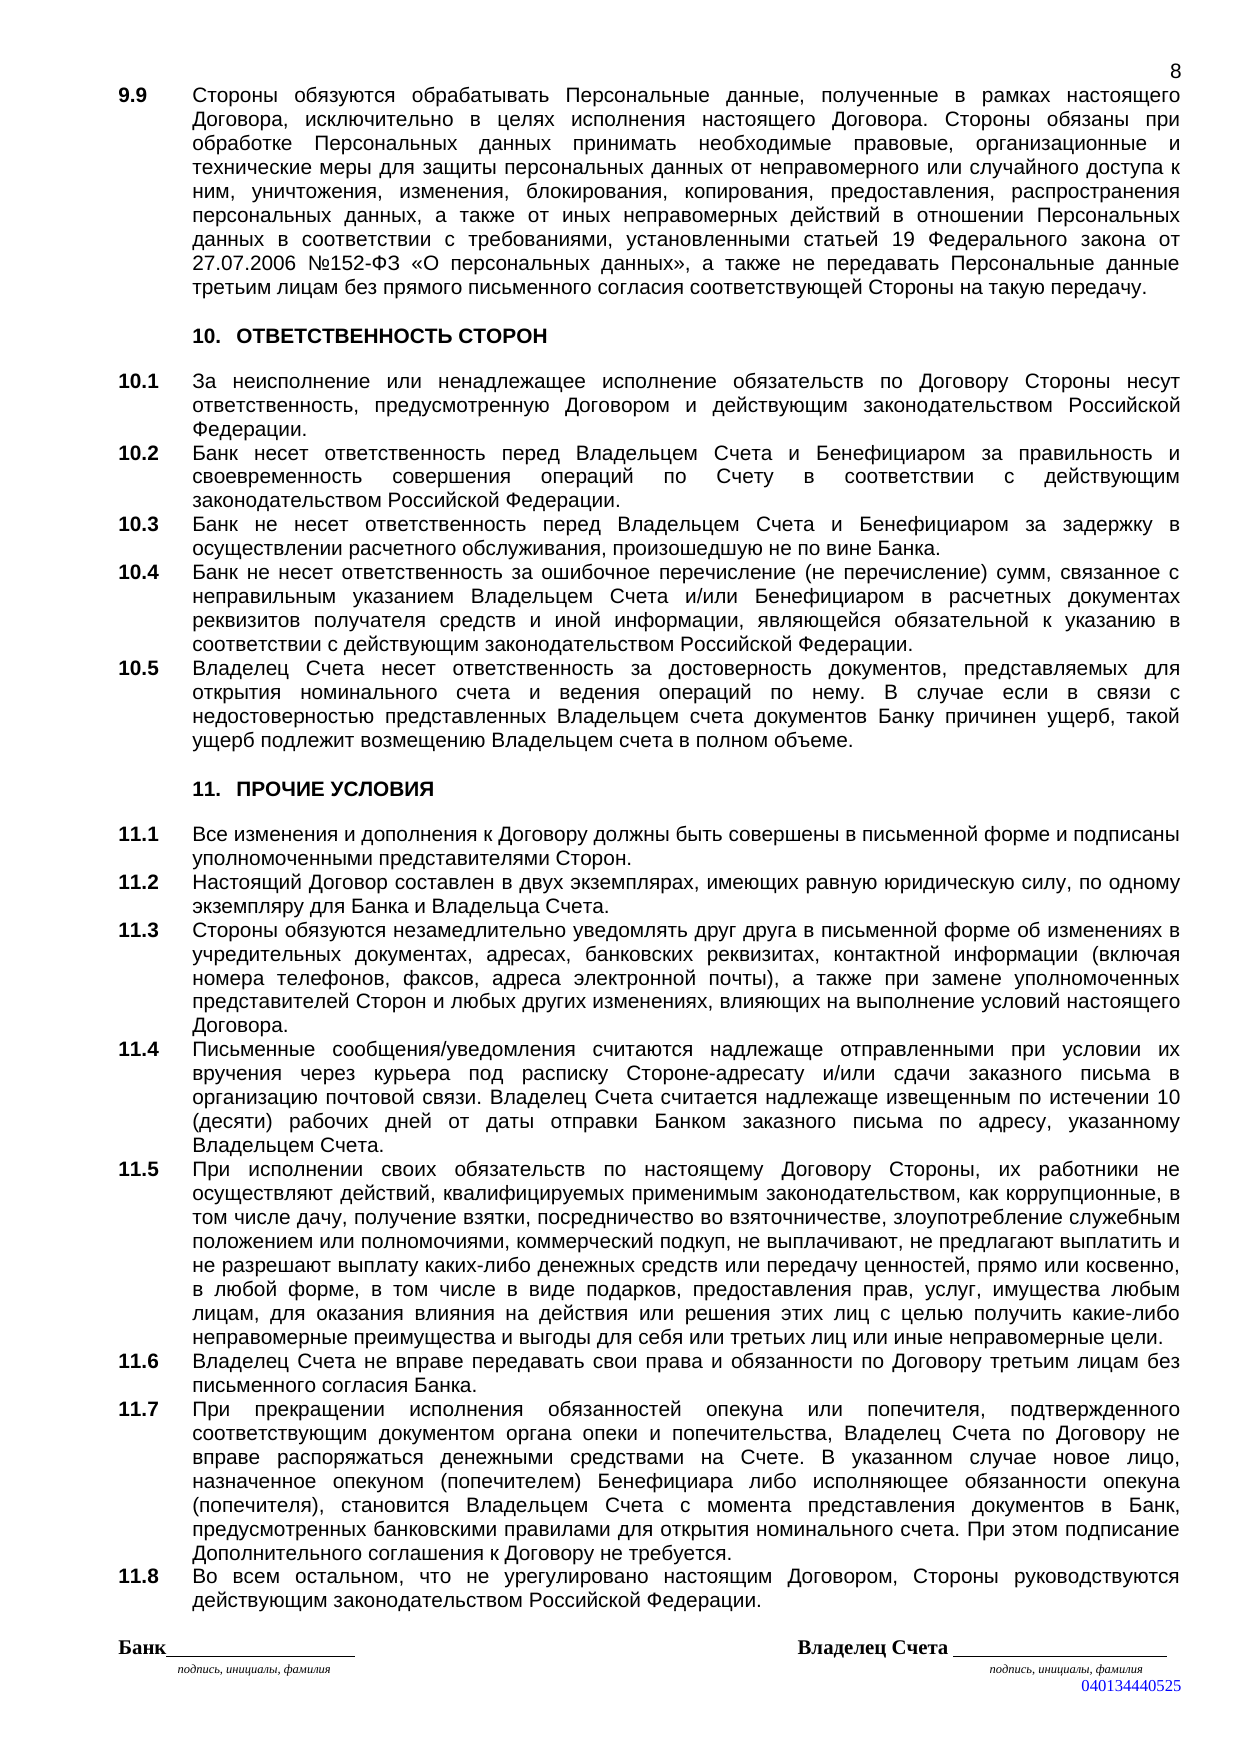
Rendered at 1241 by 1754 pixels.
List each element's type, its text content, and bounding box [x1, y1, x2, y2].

list Банк не несет ответственность за ошибочное перечисление (не перечисление) сумм, связанное с неправильным указанием Владельцем Счета и/или Бенефициаром в расчетных документах реквизитов получателя средств и иной информации, являющейся обязательной к указанию в соответствии с действующим законодательством Российской Федерации. [118, 560, 1181, 656]
list Банк не несет ответственность перед Владельцем Счета и Бенефициаром за задержку в осуществлении расчетного обслуживания, произошедшую не по вине Банка. [118, 512, 1181, 560]
list Банк несет ответственность перед Владельцем Счета и Бенефициаром за правильность и своевременность совершения операций по Счету в соответствии с действующим законодательством Российской Федерации. [118, 440, 1181, 512]
list Стороны обязуются обрабатывать Персональные данные, полученные в рамках настоящего Договора, исключительно в целях исполнения настоящего Договора. Стороны обязаны при обработке Персональных данных принимать необходимые правовые, организационные и технические меры для защиты персональных данных от неправомерного или случайного доступа к ним, уничтожения, изменения, блокирования, копирования, предоставления, распространения персональных данных, а также от иных неправомерных действий в отношении Персональных данных в соответствии с требованиями, установленными статьей 19 Федерального закона от 27.07.2006 №152-ФЗ «О персональных данных», а также не передавать Персональные данные третьим лицам без прямого письменного согласия соответствующей Стороны на такую передачу. [118, 83, 1181, 299]
list Настоящий Договор составлен в двух экземплярах, имеющих равную юридическую силу, по одному экземпляру для Банка и Владельца Счета. [118, 869, 1181, 917]
list При исполнении своих обязательств по настоящему Договору Стороны, их работники не осуществляют действий, квалифицируемых применимым законодательством, как коррупционные, в том числе дачу, получение взятки, посредничество во взяточничестве, злоупотребление служебным положением или полномочиями, коммерческий подкуп, не выплачивают, не предлагают выплатить и не разрешают выплату каких-либо денежных средств или передачу ценностей, прямо или косвенно, в любой форме, в том числе в виде подарков, предоставления прав, услуг, имущества любым лицам, для оказания влияния на действия или решения этих лиц с целью получить какие-либо неправомерные преимущества и выгоды для себя или третьих лиц или иные неправомерные цели. [118, 1157, 1181, 1349]
list прочие условия [192, 777, 1181, 801]
list Письменные сообщения/уведомления считаются надлежаще отправленными при условии их вручения через курьера под расписку Стороне-адресату и/или сдачи заказного письма в организацию почтовой связи. Владелец Счета считается надлежаще извещенным по истечении 10 (десяти) рабочих дней от даты отправки Банком заказного письма по адресу, указанному Владельцем Счета. [118, 1037, 1181, 1157]
list ОТВЕТСТВЕННОСТЬ СТОРОН [192, 324, 1181, 348]
list При прекращении исполнения обязанностей опекуна или попечителя, подтвержденного соответствующим документом органа опеки и попечительства, Владелец Счета по Договору не вправе распоряжаться денежными средствами на Счете. В указанном случае новое лицо, назначенное опекуном (попечителем) Бенефициара либо исполняющее обязанности опекуна (попечителя), становится Владельцем Счета с момента представления документов в Банк, предусмотренных банковскими правилами для открытия номинального счета. При этом подписание Дополнительного соглашения к Договору не требуется. [118, 1397, 1181, 1564]
list Владелец Счета не вправе передавать свои права и обязанности по Договору третьим лицам без письменного согласия Банка. [118, 1349, 1181, 1397]
list Все изменения и дополнения к Договору должны быть совершены в письменной форме и подписаны уполномоченными представителями Сторон. [118, 822, 1181, 869]
list Стороны обязуются незамедлительно уведомлять друг друга в письменной форме об изменениях в учредительных документах, адресах, банковских реквизитах, контактной информации (включая номера телефонов, факсов, адреса электронной почты), а также при замене уполномоченных представителей Сторон и любых других изменениях, влияющих на выполнение условий настоящего Договора. [118, 917, 1181, 1037]
list Во всем остальном, что не урегулировано настоящим Договором, Стороны руководствуются действующим законодательством Российской Федерации. [118, 1564, 1181, 1612]
list За неисполнение или ненадлежащее исполнение обязательств по Договору Стороны несут ответственность, предусмотренную Договором и действующим законодательством Российской Федерации. [118, 368, 1181, 440]
list Владелец Счета несет ответственность за достоверность документов, представляемых для открытия номинального счета и ведения операций по нему. В случае если в связи с недостоверностью представленных Владельцем счета документов Банку причинен ущерб, такой ущерб подлежит возмещению Владельцем счета в полном объеме. [118, 656, 1181, 752]
